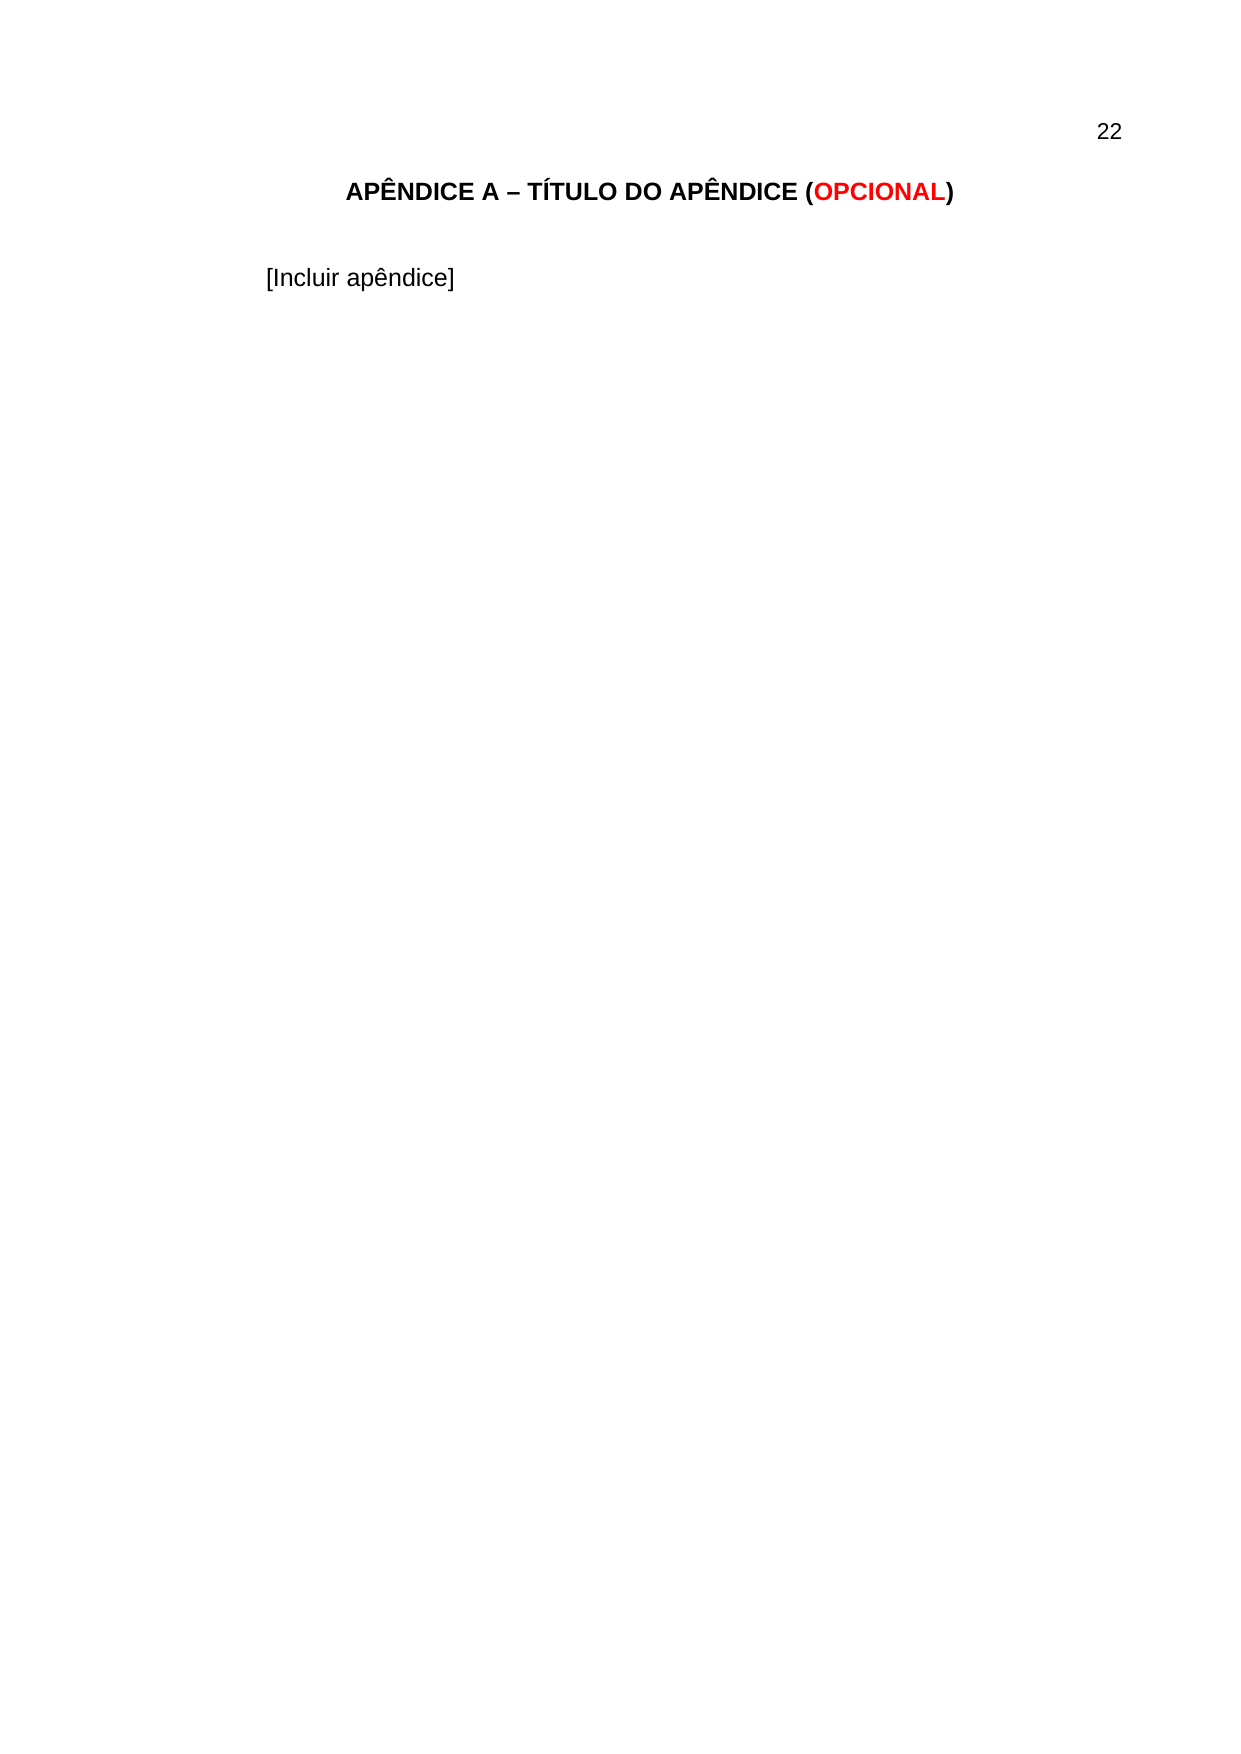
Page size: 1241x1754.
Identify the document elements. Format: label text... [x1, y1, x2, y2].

subtitle APÊNDICE A – TÍTULO DO APÊNDICE (OPCIONAL) [177, 177, 1122, 206]
text [Incluir apêndice] [177, 263, 1122, 292]
